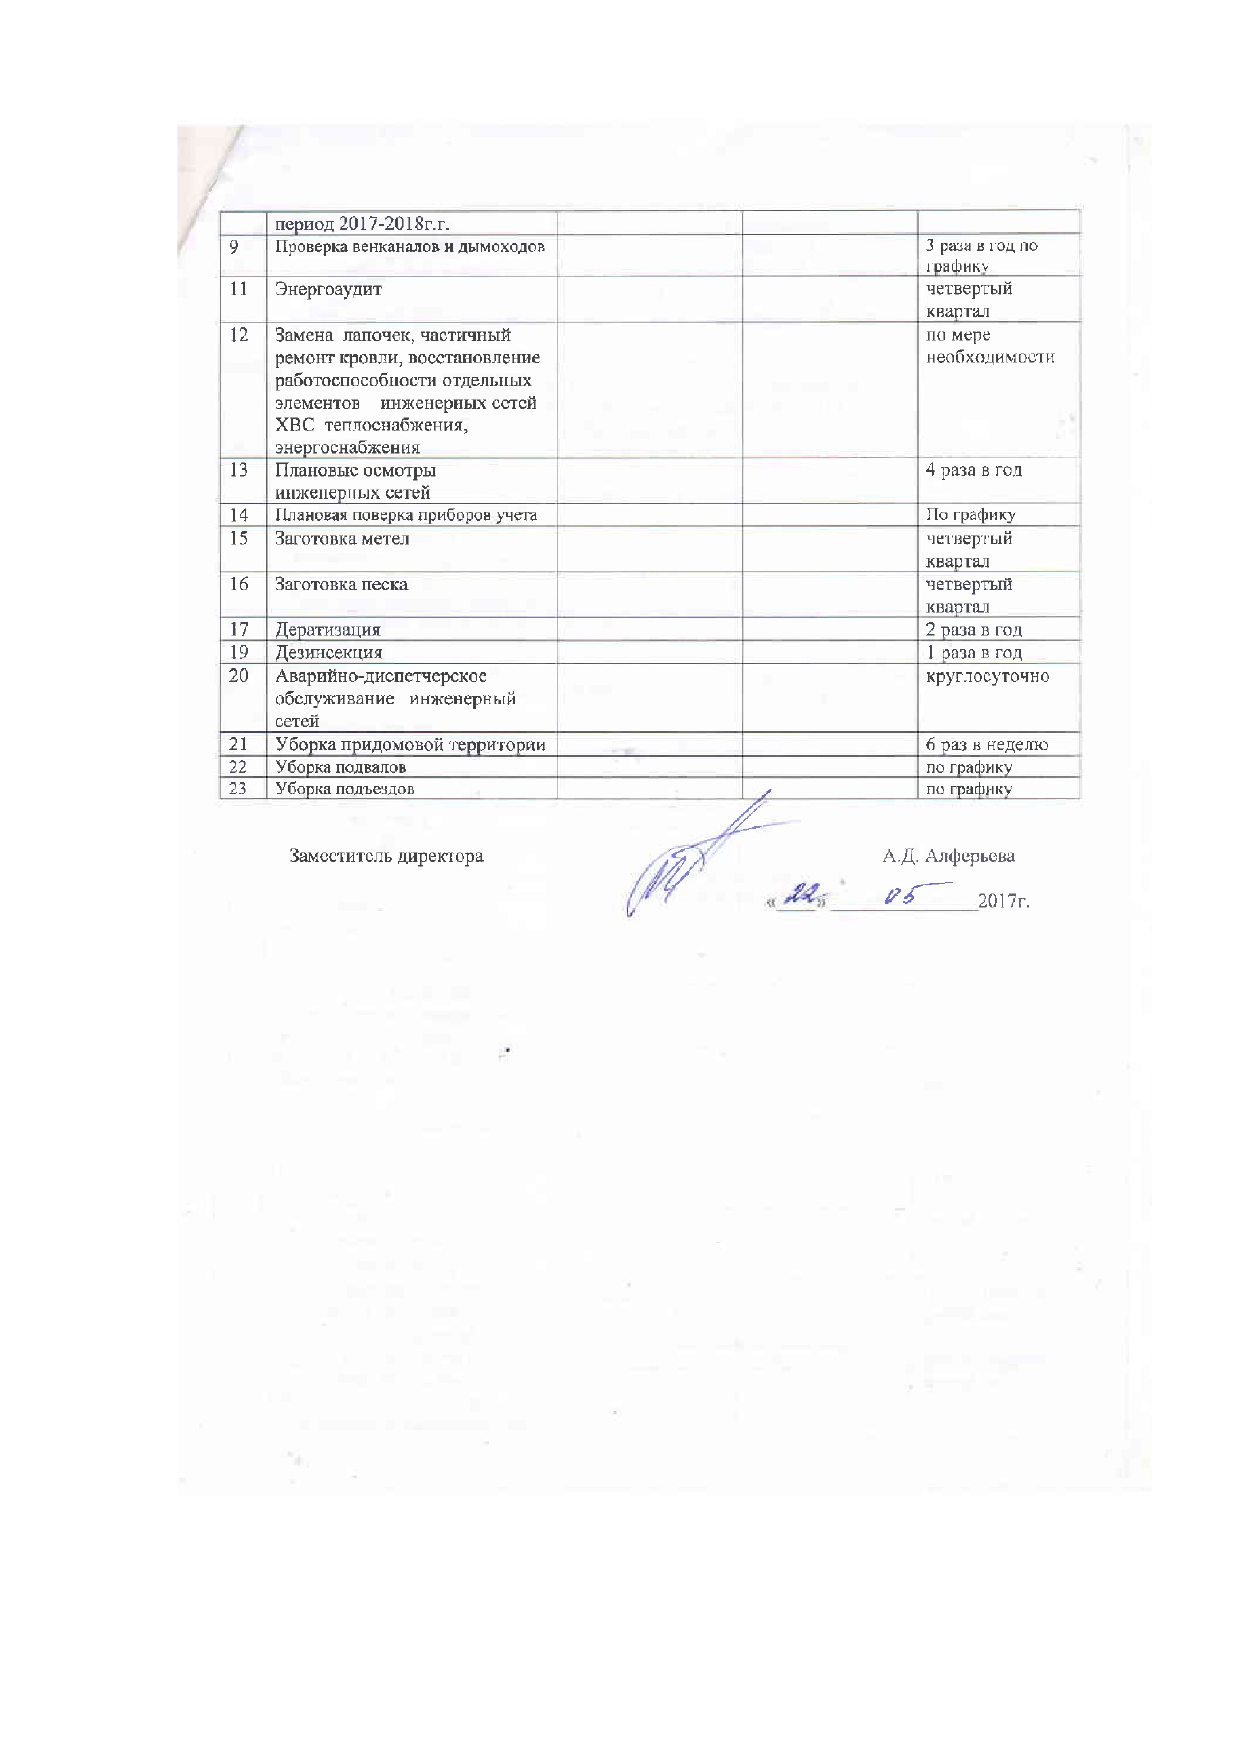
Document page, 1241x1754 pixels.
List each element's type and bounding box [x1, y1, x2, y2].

picture [177, 118, 1152, 1497]
